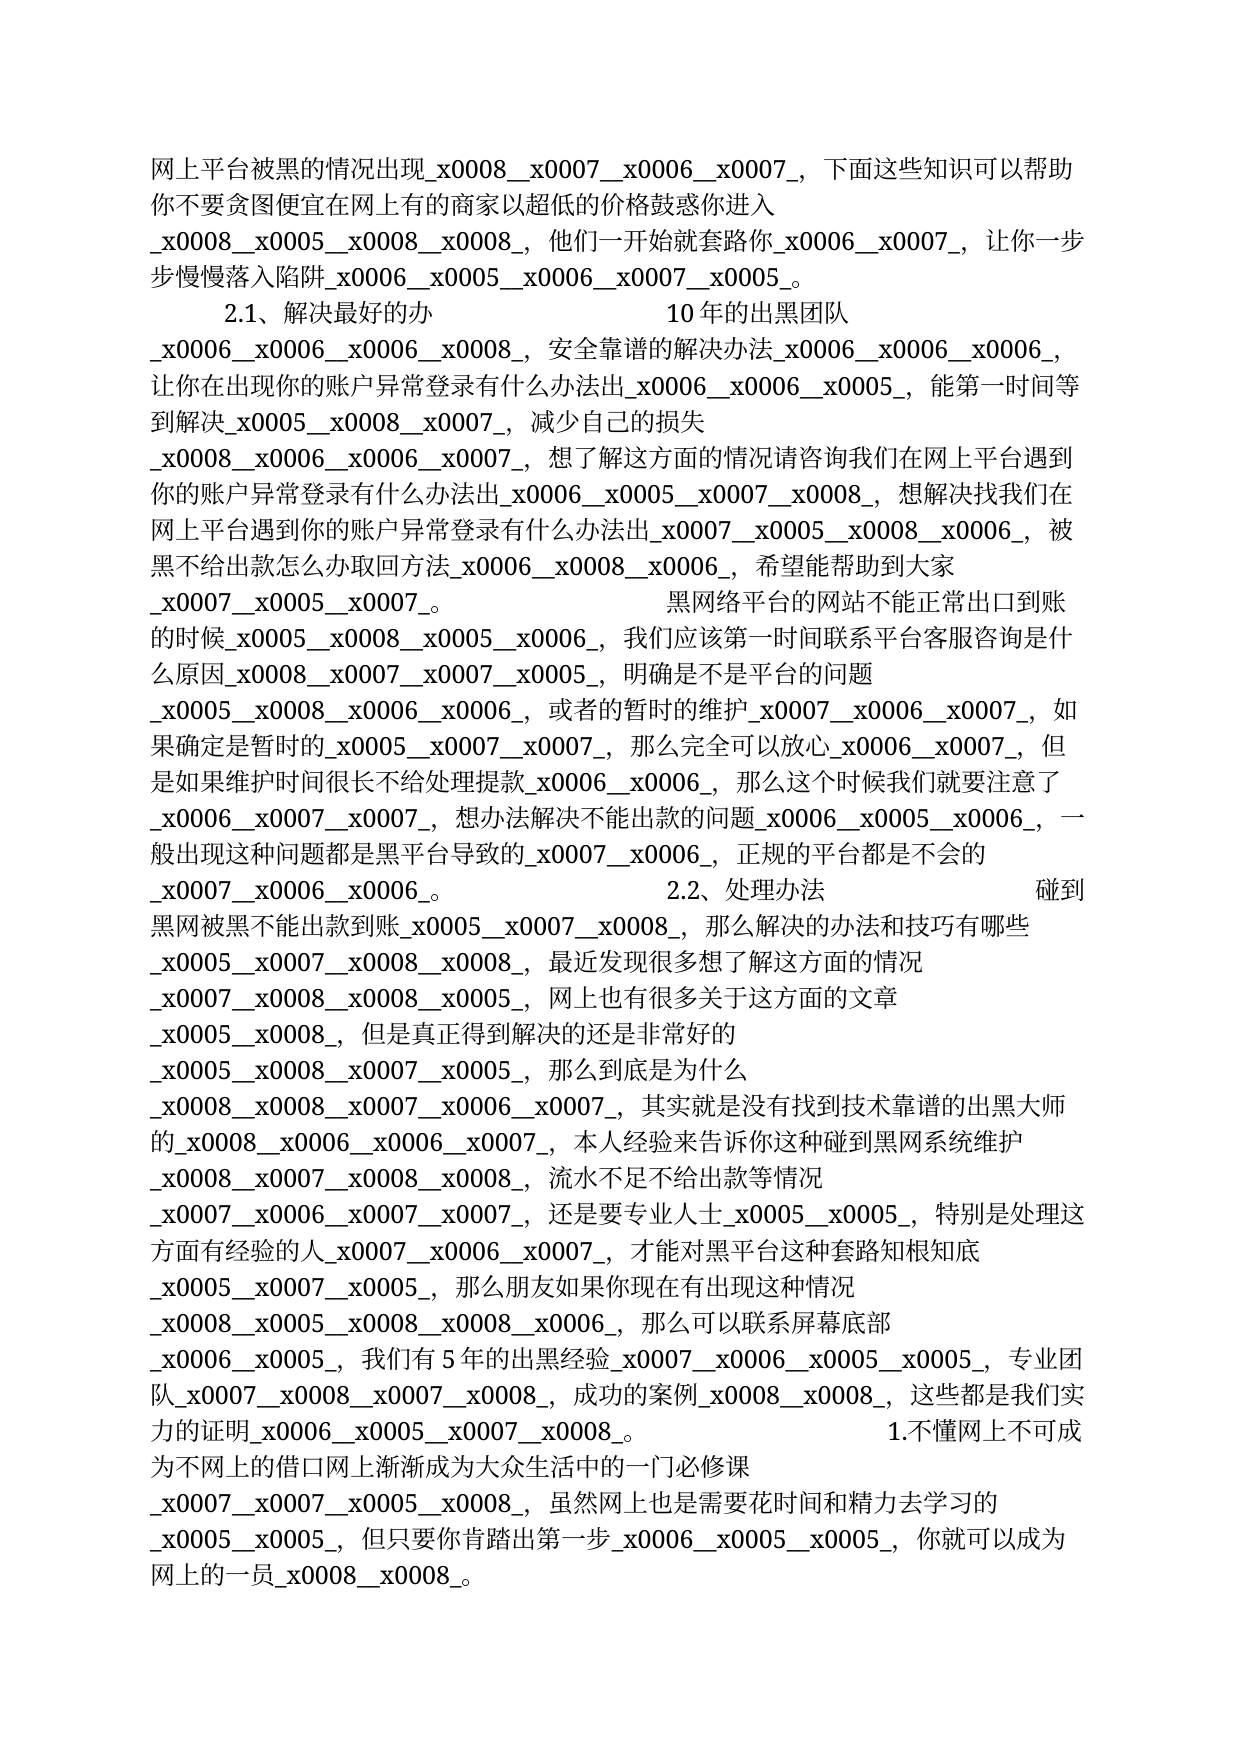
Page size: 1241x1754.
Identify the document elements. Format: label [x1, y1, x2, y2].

text [150, 150, 1090, 1591]
